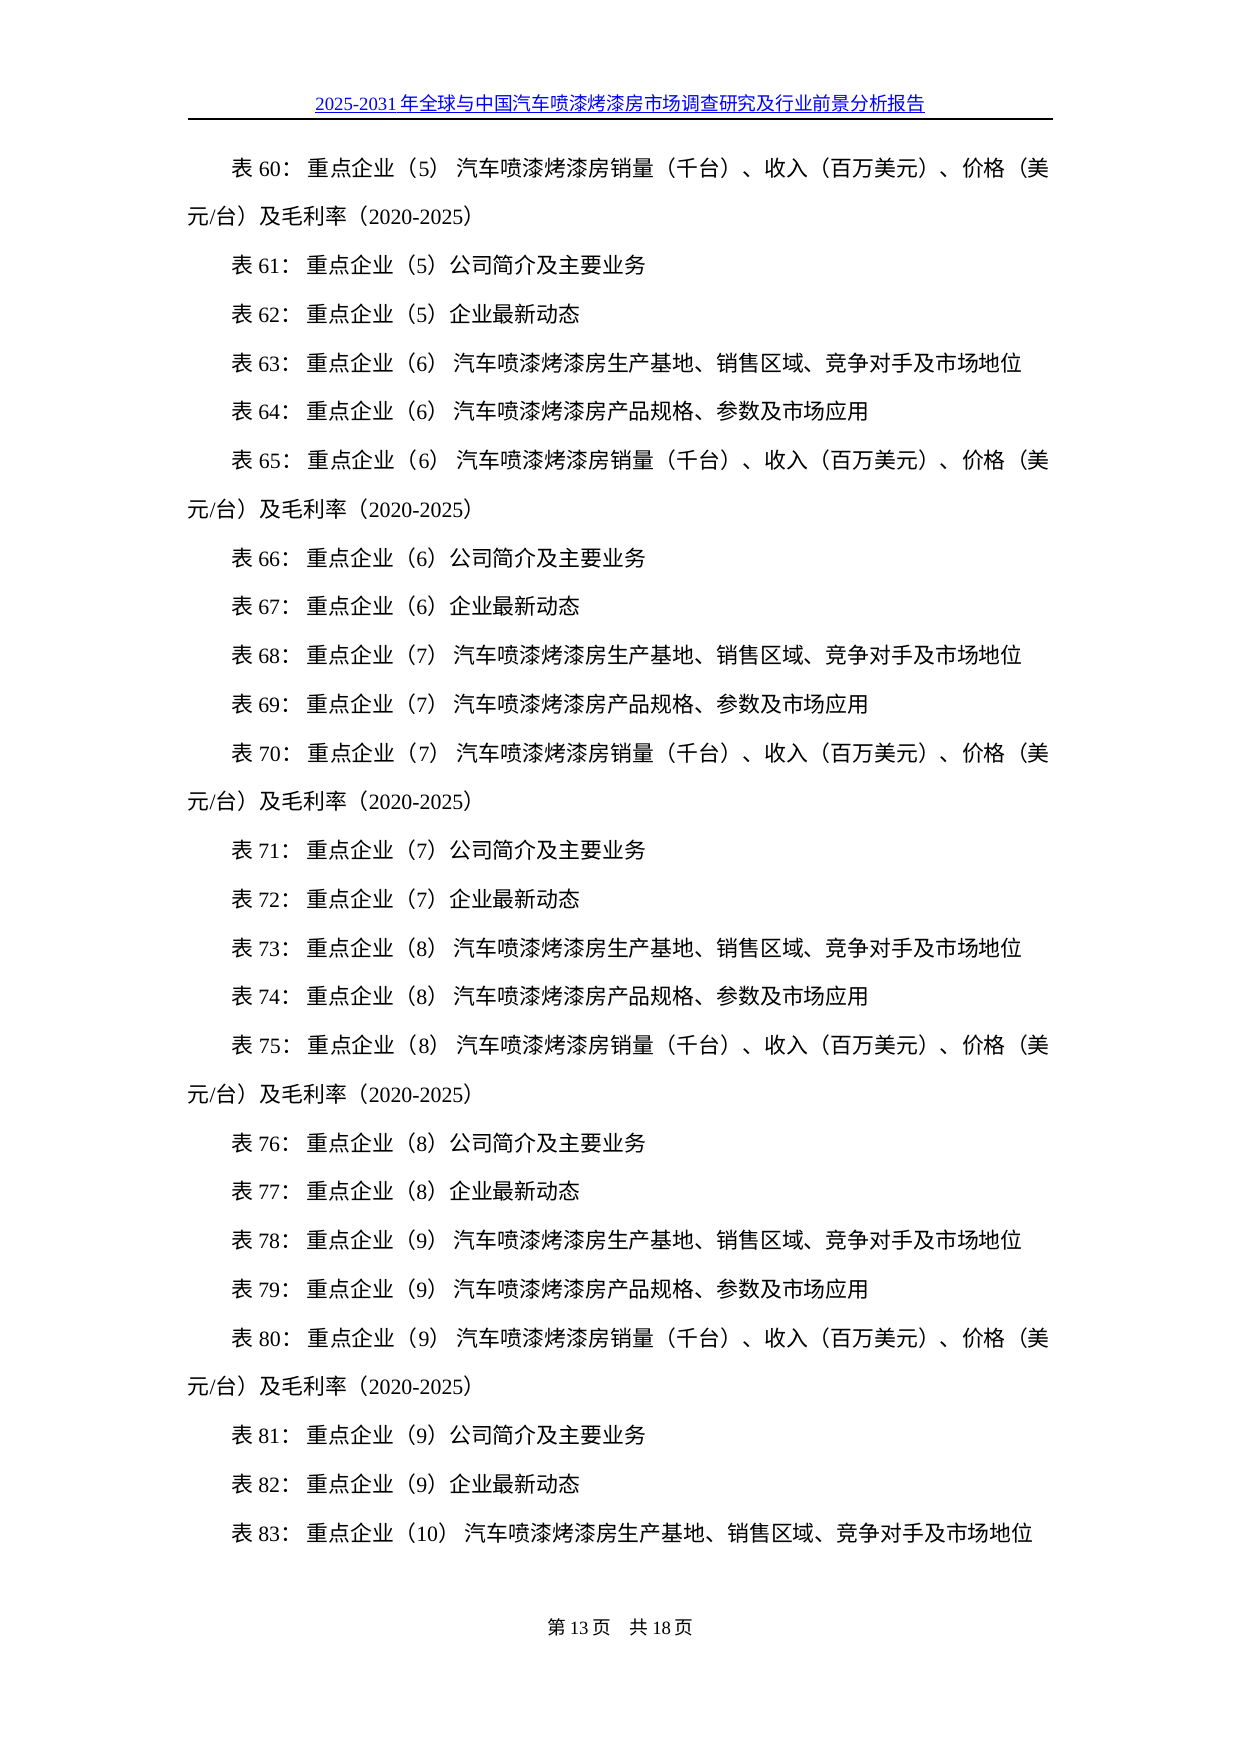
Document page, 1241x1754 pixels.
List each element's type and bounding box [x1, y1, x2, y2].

text [187, 150, 1053, 1548]
